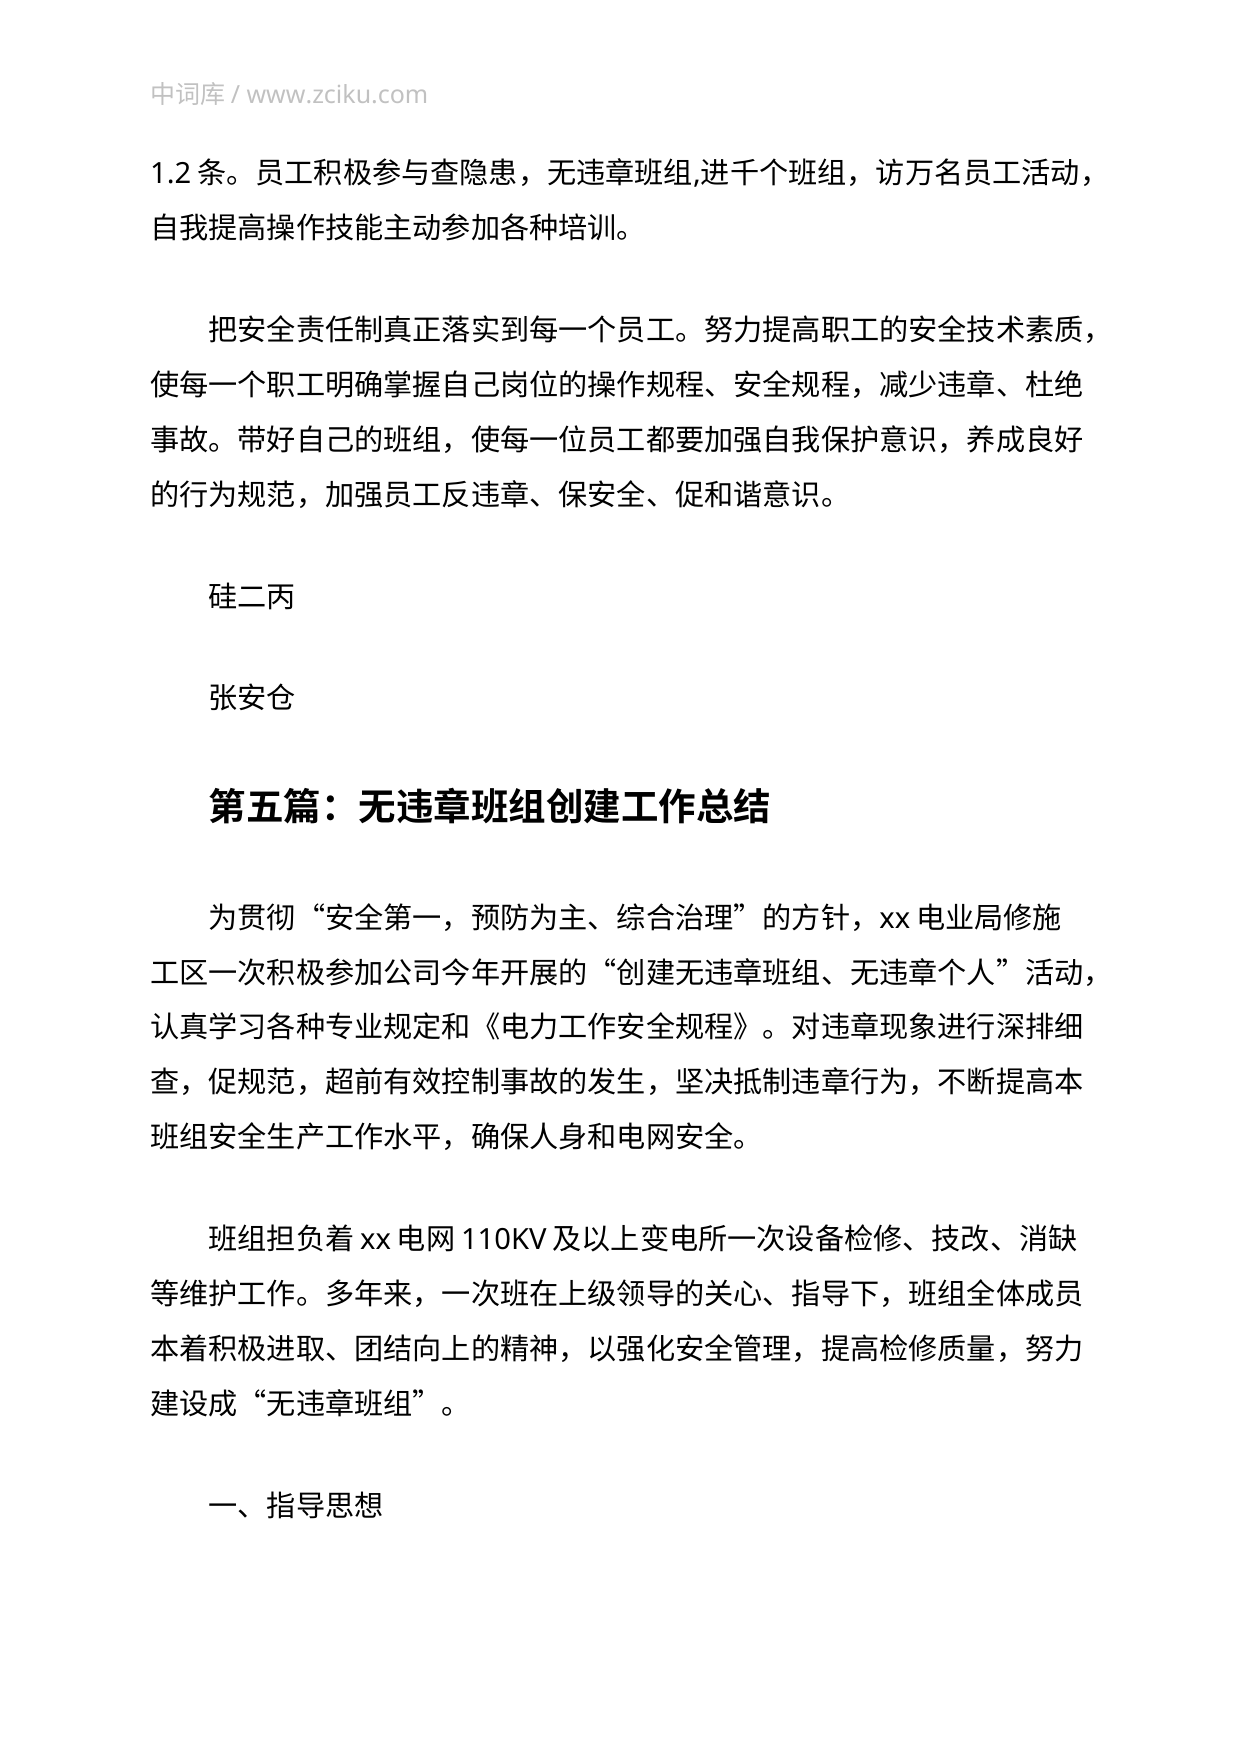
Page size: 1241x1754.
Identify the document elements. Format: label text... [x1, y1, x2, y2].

text 张安仓 [150, 675, 1090, 717]
text 第五篇：无违章班组创建工作总结 [150, 777, 1090, 831]
text 班组担负着xx电网110KV及以上变电所一次设备检修、技改、消缺等维护工作。多年来，一次班在上级领导的关心、指导下，班组全体成员本着积极进取、团结向上的精神，以强化安全管理，提高检修质量，努力建设成“无违章班组”。 [150, 1216, 1090, 1423]
text 把安全责任制真正落实到每一个员工。努力提高职工的安全技术素质，使每一个职工明确掌握自己岗位的操作规程、安全规程，减少违章、杜绝事故。带好自己的班组，使每一位员工都要加强自我保护意识，养成良好的行为规范，加强员工反违章、保安全、促和谐意识。 [150, 307, 1090, 514]
text 为贯彻“安全第一，预防为主、综合治理”的方针，xx电业局修施工区一次积极参加公司今年开展的“创建无违章班组、无违章个人”活动，认真学习各种专业规定和《电力工作安全规程》。对违章现象进行深排细查，促规范，超前有效控制事故的发生，坚决抵制违章行为，不断提高本班组安全生产工作水平，确保人身和电网安全。 [150, 894, 1090, 1156]
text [150, 150, 1090, 247]
text 硅二丙 [150, 573, 1090, 616]
text 一、指导思想 [150, 1482, 1090, 1524]
